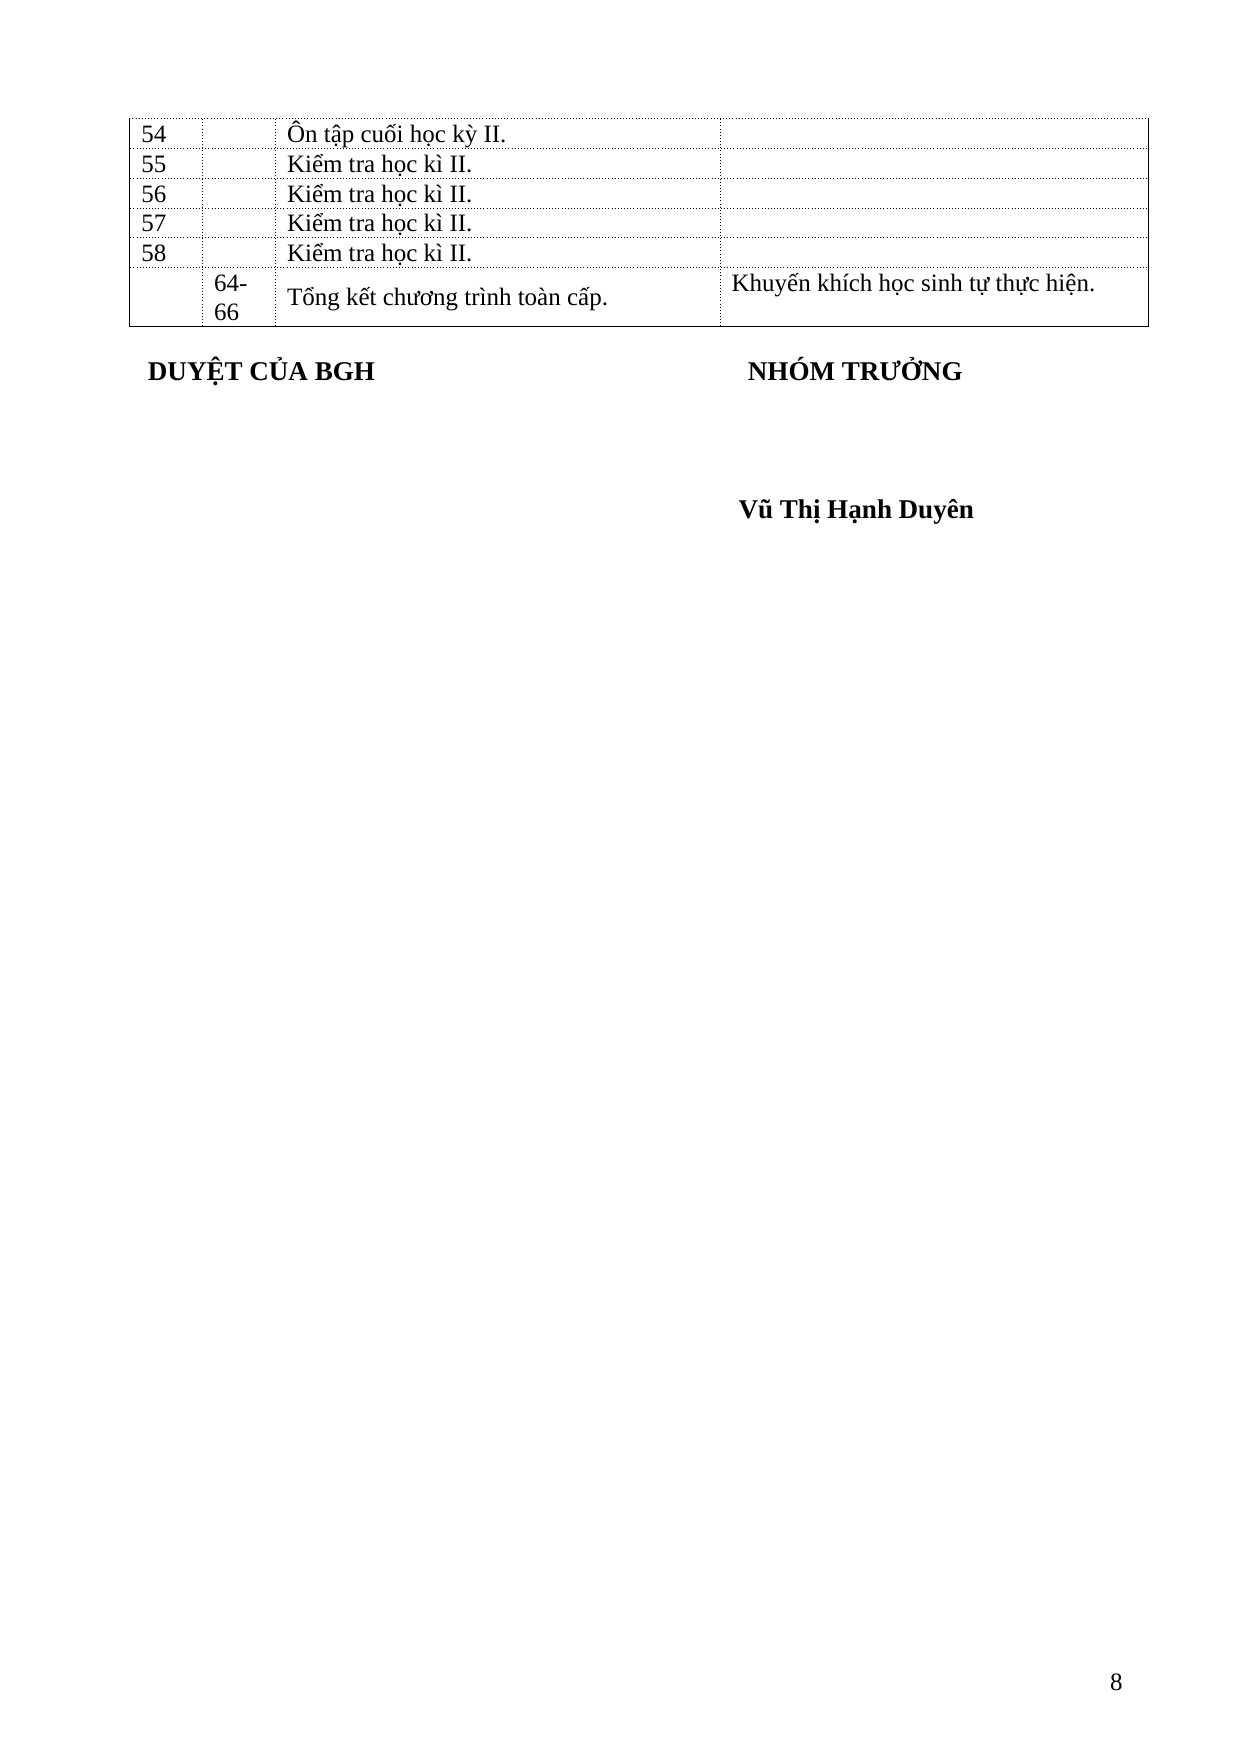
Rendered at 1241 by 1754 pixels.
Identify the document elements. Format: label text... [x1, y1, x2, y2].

table_cell Kiểm tra học kì II. [276, 237, 720, 267]
table_cell [720, 148, 1148, 178]
table_cell [203, 148, 276, 178]
table_cell Ôn tập cuối học kỳ II. [276, 118, 720, 148]
table_cell [720, 178, 1148, 207]
table_cell [203, 118, 276, 148]
table_cell [203, 208, 276, 237]
table_cell Khuyến khích học sinh tự thực hiện. [720, 267, 1148, 326]
table_cell 58 [130, 237, 203, 267]
table_cell [203, 237, 276, 267]
table_cell Kiểm tra học kì II. [276, 178, 720, 207]
table_cell Kiểm tra học kì II. [276, 208, 720, 237]
table_cell 57 [130, 208, 203, 237]
table_cell 55 [130, 148, 203, 178]
text Vũ Thị Hạnh Duyên [148, 493, 1124, 524]
table_cell 64-66 [203, 267, 276, 326]
table_cell [720, 118, 1148, 148]
table_cell [720, 208, 1148, 237]
table_cell [130, 267, 203, 326]
table_cell [203, 178, 276, 207]
table_cell [720, 237, 1148, 267]
text DUYỆT CỦA BGH NHÓM TRƯỞNG [148, 355, 1124, 387]
table_cell Kiểm tra học kì II. [276, 148, 720, 178]
table_cell 56 [130, 178, 203, 207]
table_cell Tổng kết chương trình toàn cấp. [276, 267, 720, 326]
table_cell 54 [130, 118, 203, 148]
